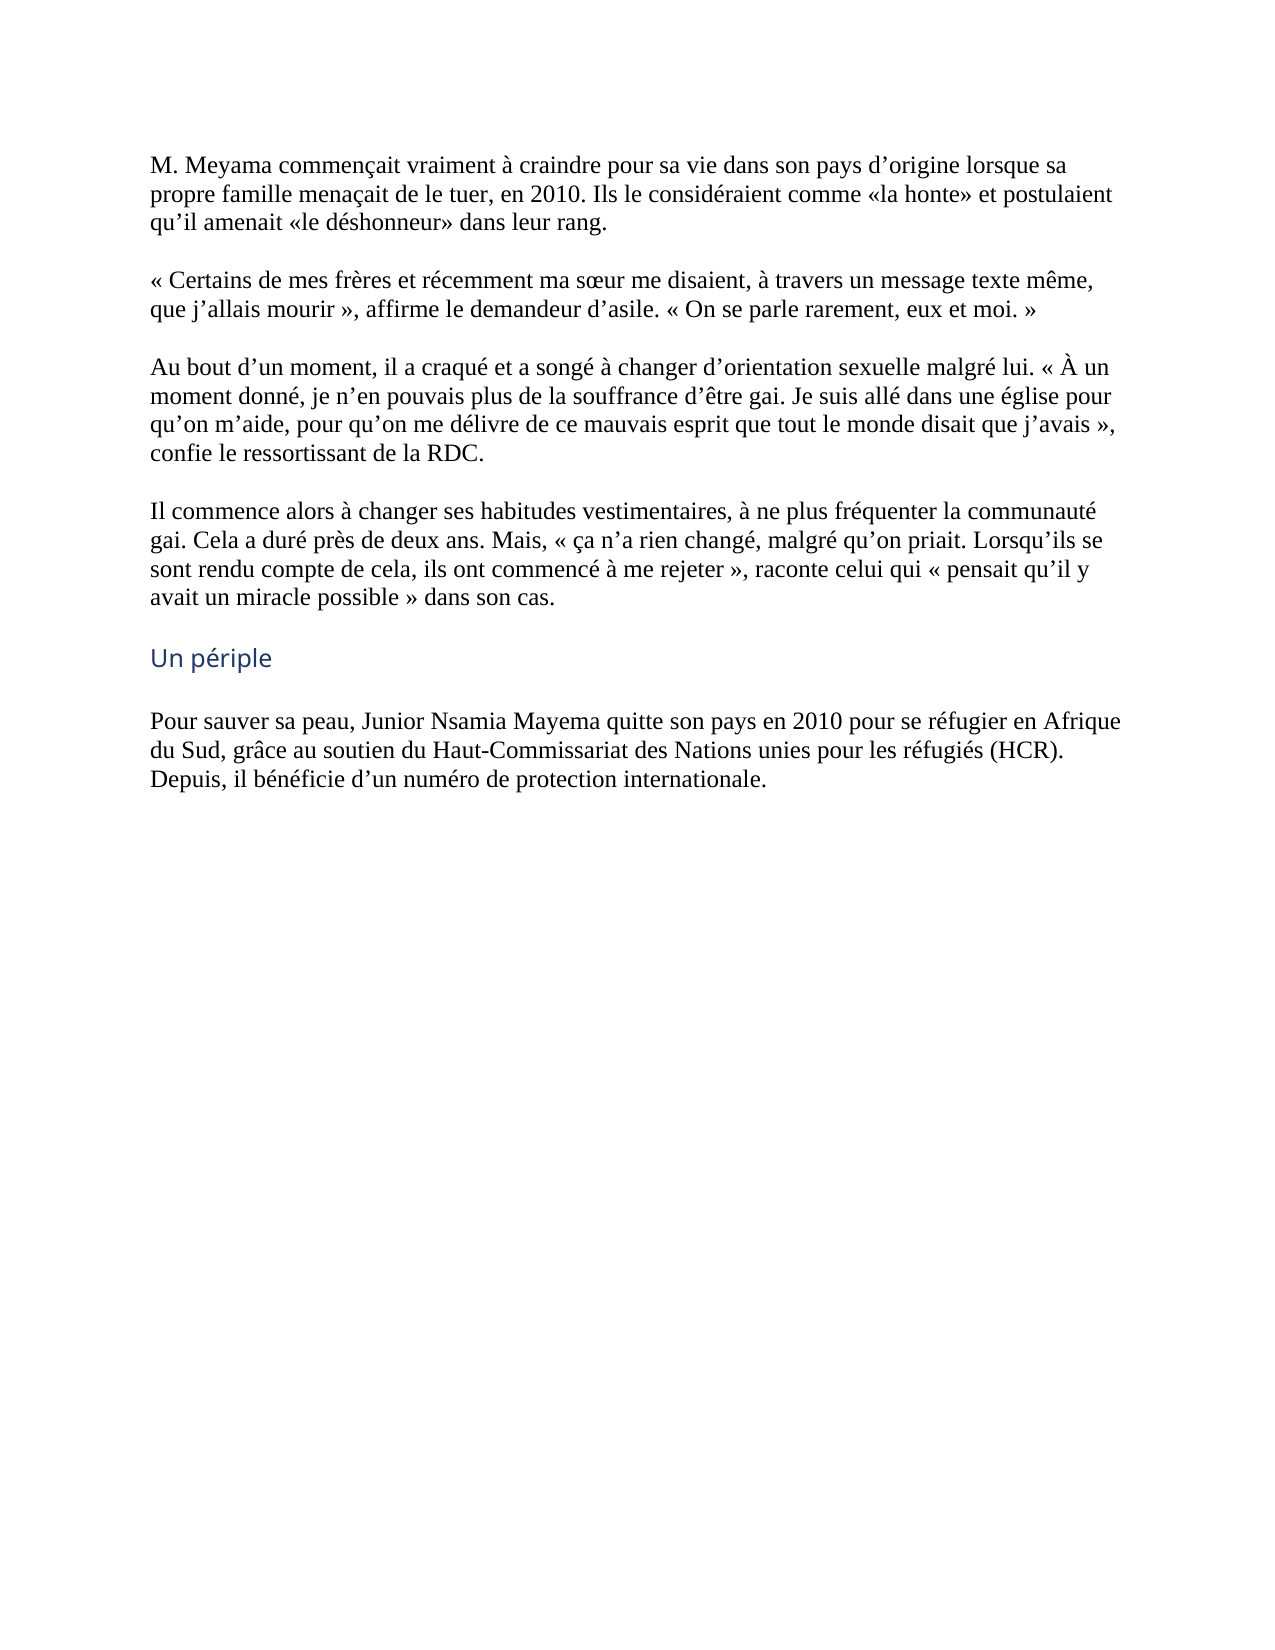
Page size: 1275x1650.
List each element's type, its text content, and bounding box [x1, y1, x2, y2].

text M. Meyama commençait vraiment à craindre pour sa vie dans son pays d’origine lorsque sa propre famille menaçait de le tuer, en 2010. Ils le considéraient comme «la honte» et postulaient qu’il amenait «le déshonneur» dans leur rang. [150, 150, 1125, 236]
text Au bout d’un moment, il a craqué et a songé à changer d’orientation sexuelle malgré lui. « À un moment donné, je n’en pouvais plus de la souffrance d’être gai. Je suis allé dans une église pour qu’on m’aide, pour qu’on me délivre de ce mauvais esprit que tout le monde disait que j’avais », confie le ressortissant de la RDC. [150, 352, 1125, 467]
text Pour sauver sa peau, Junior Nsamia Mayema quitte son pays en 2010 pour se réfugier en Afrique du Sud, grâce au soutien du Haut-Commissariat des Nations unies pour les réfugiés (HCR). Depuis, il bénéficie d’un numéro de protection internationale. [150, 706, 1125, 793]
subtitle Un périple [150, 640, 1125, 674]
text Il commence alors à changer ses habitudes vestimentaires, à ne plus fréquenter la communauté gai. Cela a duré près de deux ans. Mais, « ça n’a rien changé, malgré qu’on priait. Lorsqu’ils se sont rendu compte de cela, ils ont commencé à me rejeter », raconte celui qui « pensait qu’il y avait un miracle possible » dans son cas. [150, 496, 1125, 611]
text « Certains de mes frères et récemment ma sœur me disaient, à travers un message texte même, que j’allais mourir », affirme le demandeur d’asile. « On se parle rarement, eux et moi. » [150, 265, 1125, 323]
